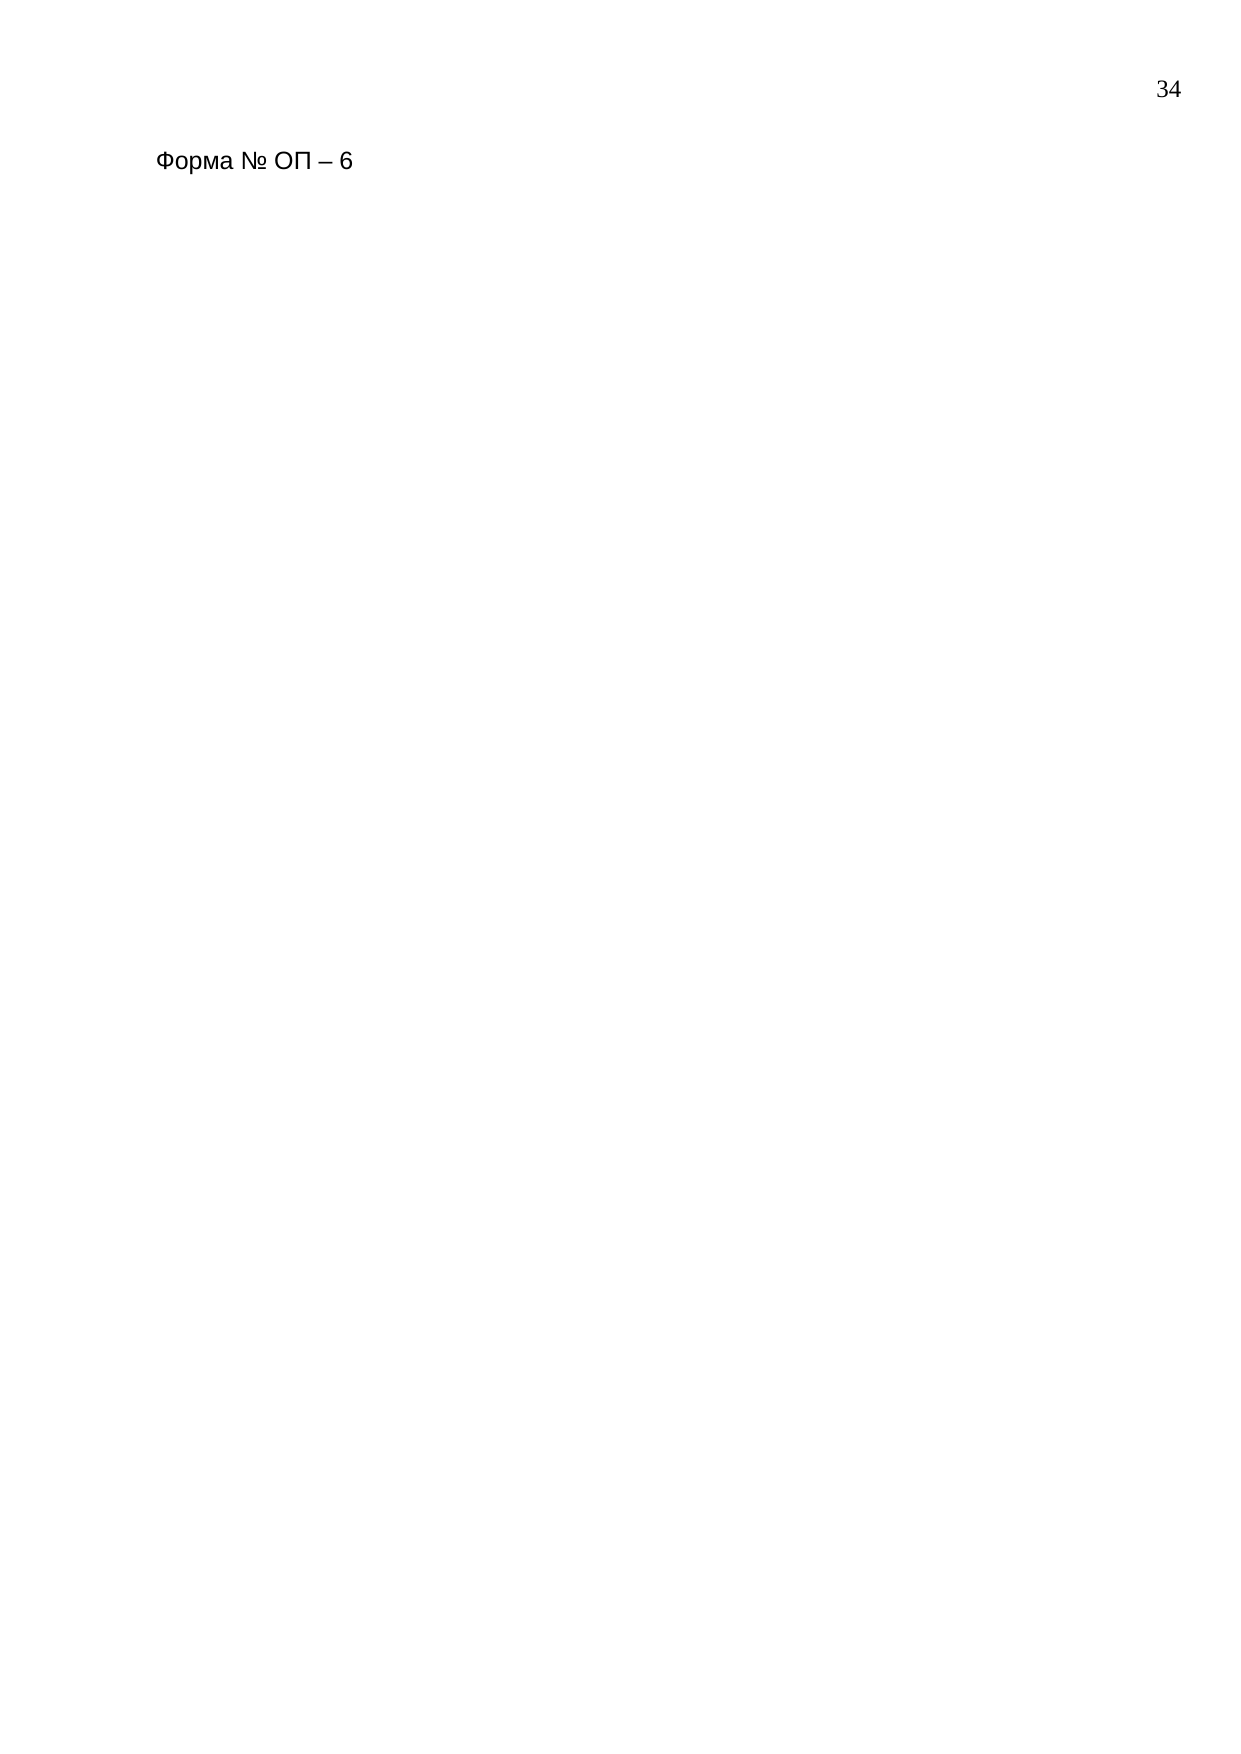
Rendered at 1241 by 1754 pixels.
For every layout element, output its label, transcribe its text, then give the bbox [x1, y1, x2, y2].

text Форма № ОП – 6 [118, 146, 1187, 174]
